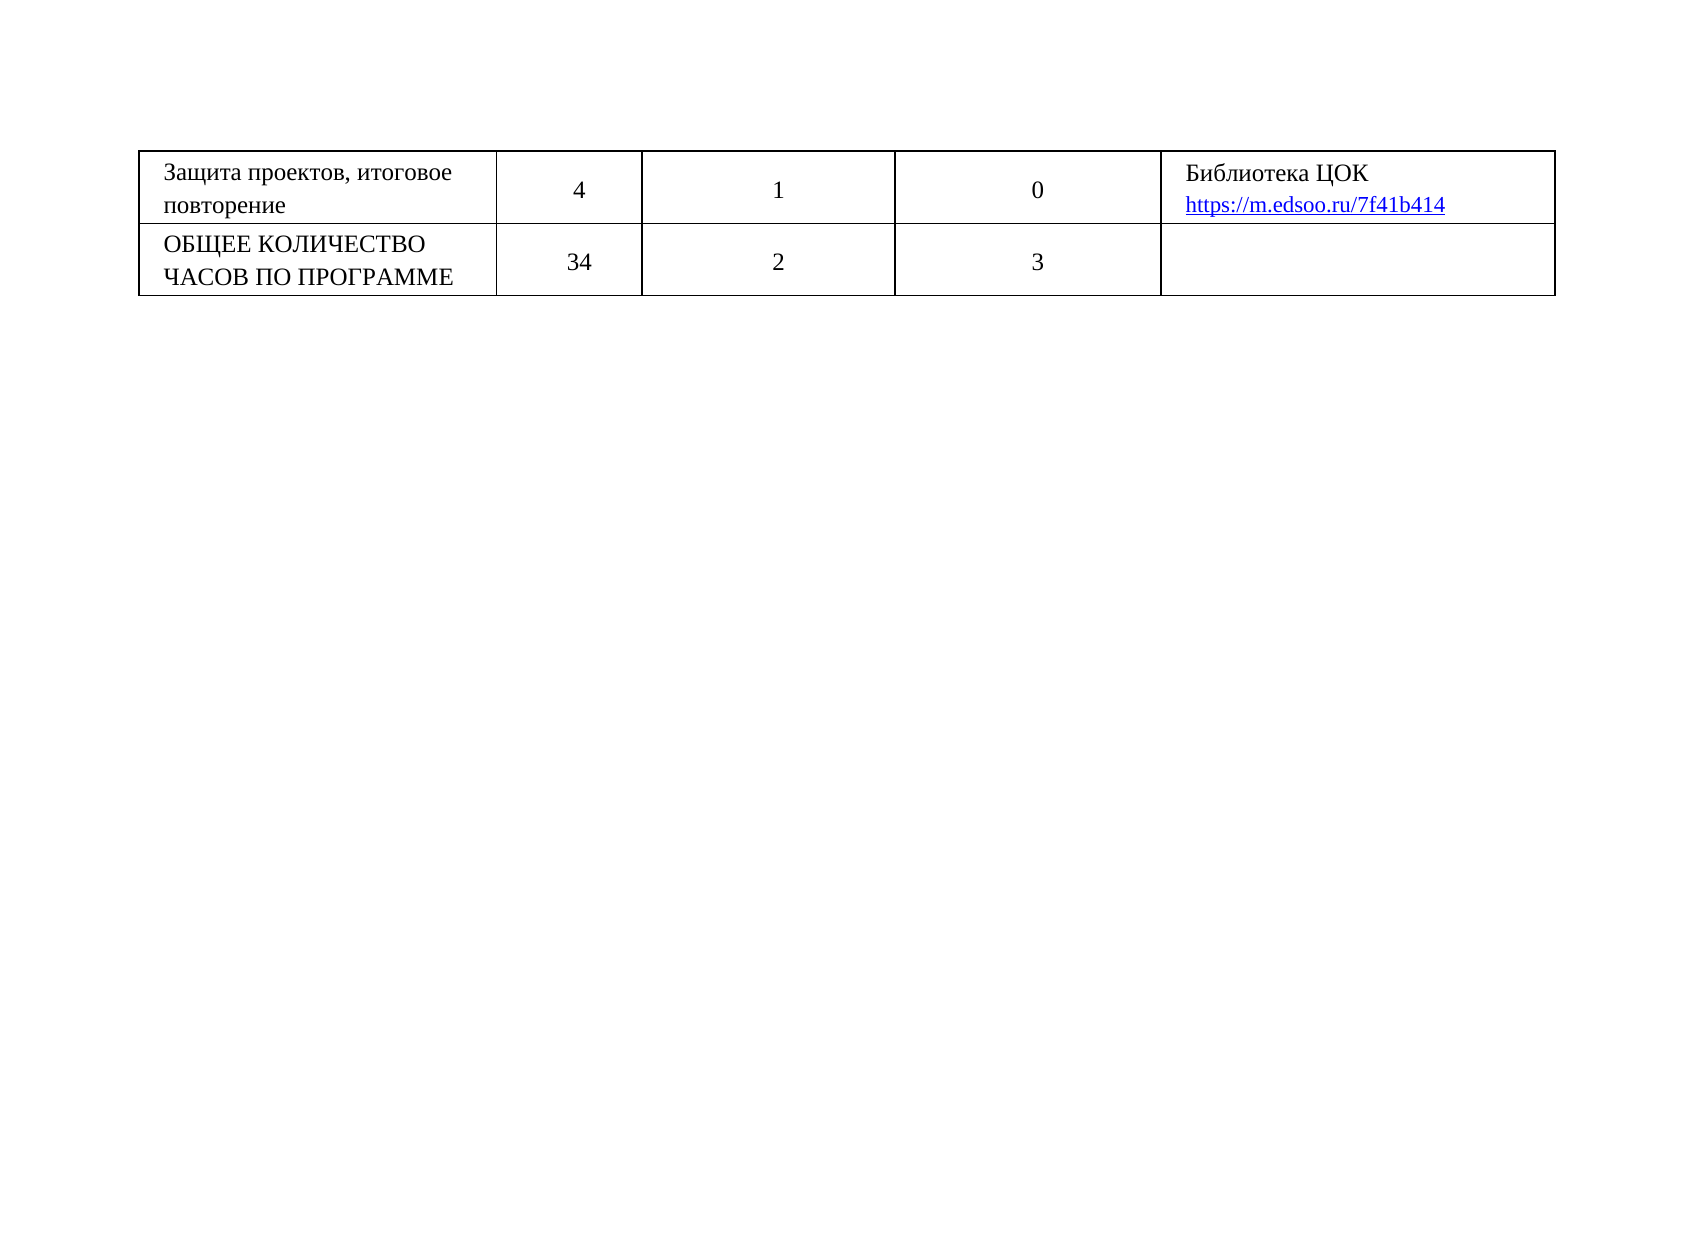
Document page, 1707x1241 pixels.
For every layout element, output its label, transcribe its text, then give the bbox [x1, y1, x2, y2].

table_cell Защита проектов, итоговое повторение [140, 152, 496, 222]
table_cell 1 [643, 152, 894, 222]
table_cell ОБЩЕЕ КОЛИЧЕСТВО ЧАСОВ ПО ПРОГРАММЕ [140, 224, 496, 295]
table_cell 0 [896, 152, 1160, 222]
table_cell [1162, 152, 1554, 222]
table_cell 2 [643, 224, 894, 295]
table_cell 34 [497, 224, 641, 295]
table_cell [1162, 224, 1554, 295]
table_cell 3 [896, 224, 1160, 295]
table_cell 4 [497, 152, 641, 222]
